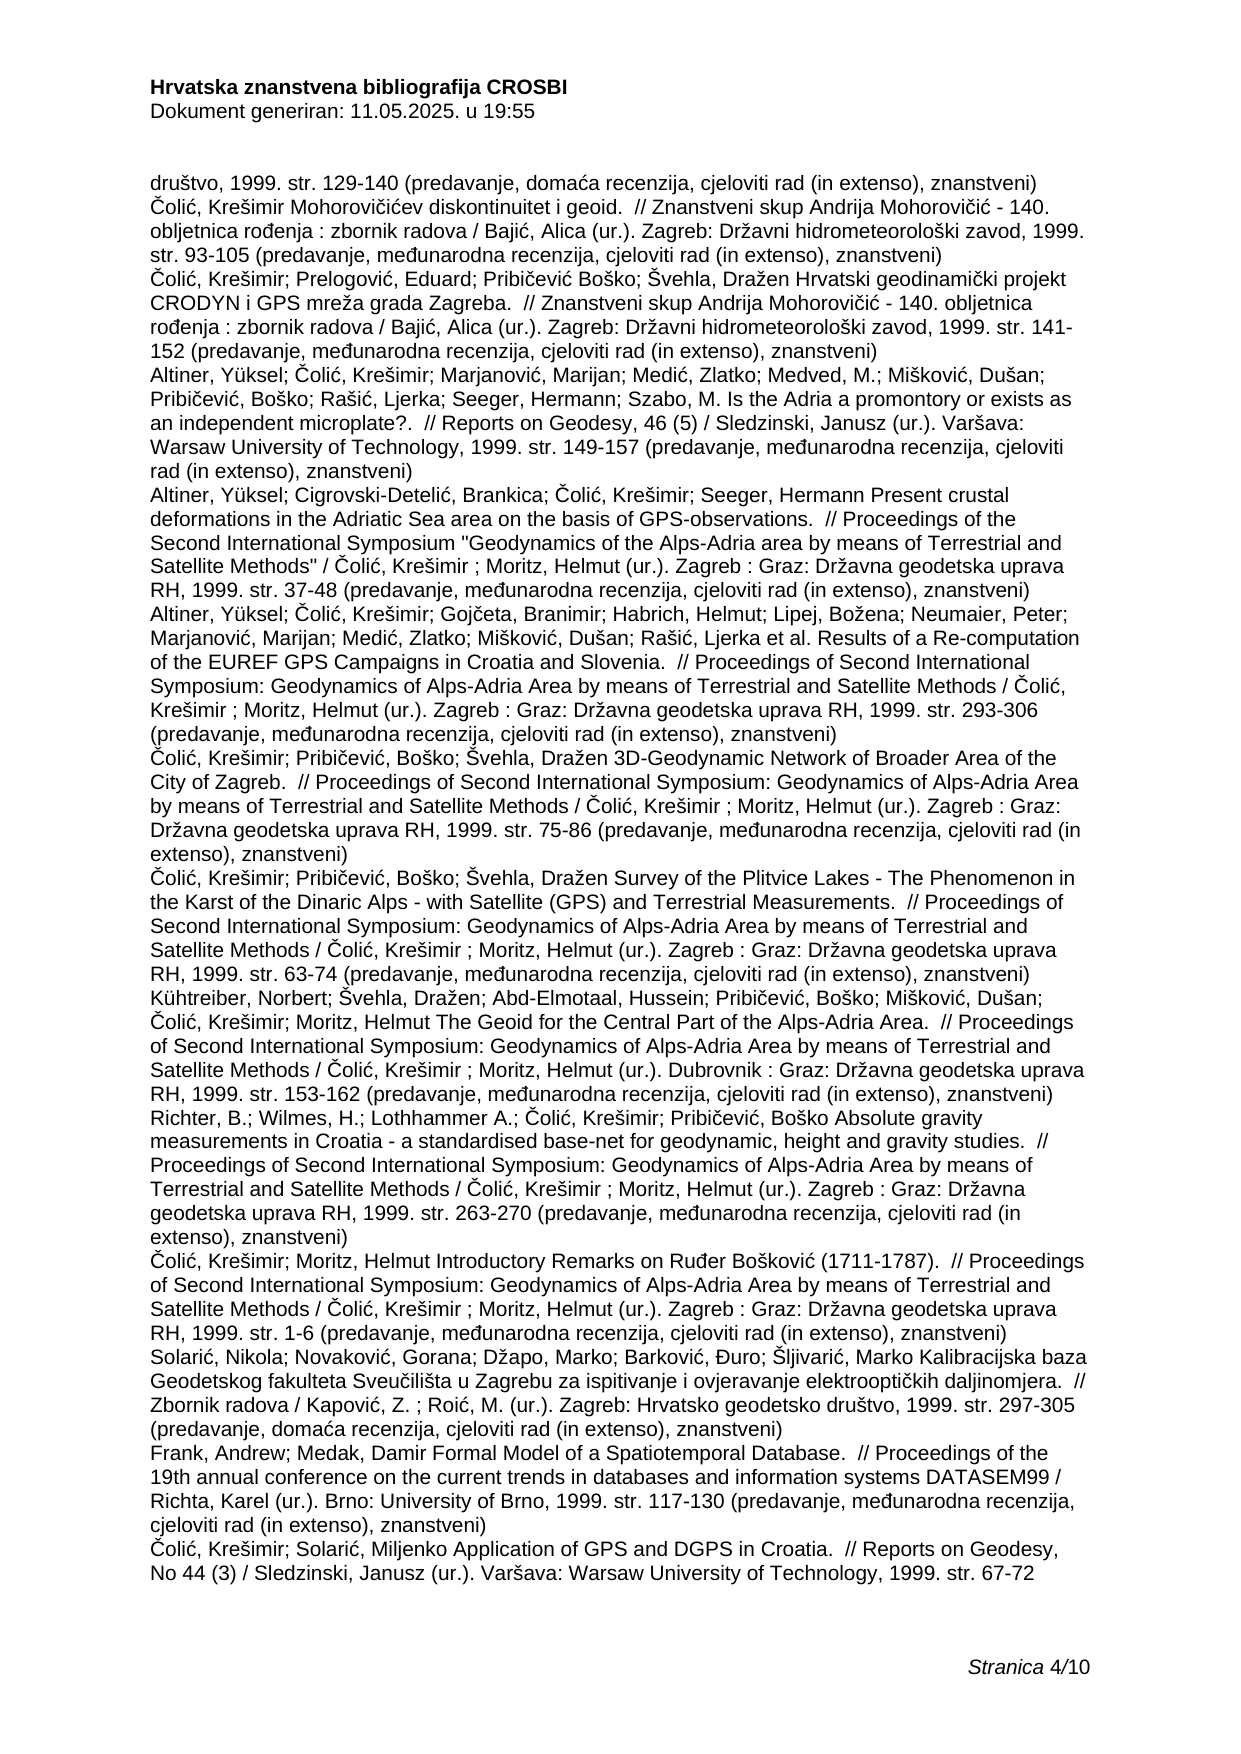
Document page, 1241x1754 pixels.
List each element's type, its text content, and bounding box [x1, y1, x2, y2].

text Altiner, Yüksel; Cigrovski-Detelić, Brankica; Čolić, Krešimir; Seeger, Hermann [150, 482, 1090, 602]
text Kühtreiber, Norbert; Švehla, Dražen; Abd-Elmotaal, Hussein; Pribičević, Boško; Mišković, Dušan; Čolić, Krešimir; Moritz, Helmut [150, 986, 1090, 1105]
text Čolić, Krešimir [150, 171, 1090, 195]
text Altiner, Yüksel; Čolić, Krešimir; Gojčeta, Branimir; Habrich, Helmut; Lipej, Božena; Neumaier, Peter; Marjanović, Marijan; Medić, Zlatko; Mišković, Dušan; Rašić, Ljerka et al. [150, 602, 1090, 746]
text Čolić, Krešimir [150, 195, 1090, 267]
text Altiner, Yüksel; Čolić, Krešimir; Marjanović, Marijan; Medić, Zlatko; Medved, M.; Mišković, Dušan; Pribičević, Boško; Rašić, Ljerka; Seeger, Hermann; Szabo, M. [150, 363, 1090, 482]
text Richter, B.; Wilmes, H.; Lothhammer A.; Čolić, Krešimir; Pribičević, Boško [150, 1105, 1090, 1249]
text Čolić, Krešimir; Pribičević, Boško; Švehla, Dražen [150, 746, 1090, 866]
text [150, 1537, 1090, 1584]
text Solarić, Nikola; Novaković, Gorana; Džapo, Marko; Barković, Đuro; Šljivarić, Marko [150, 1345, 1090, 1441]
text Čolić, Krešimir; Pribičević, Boško; Švehla, Dražen [150, 866, 1090, 986]
text Frank, Andrew; Medak, Damir [150, 1441, 1090, 1537]
text Čolić, Krešimir; Moritz, Helmut [150, 1249, 1090, 1345]
text Čolić, Krešimir; Prelogović, Eduard; Pribičević Boško; Švehla, Dražen [150, 267, 1090, 363]
